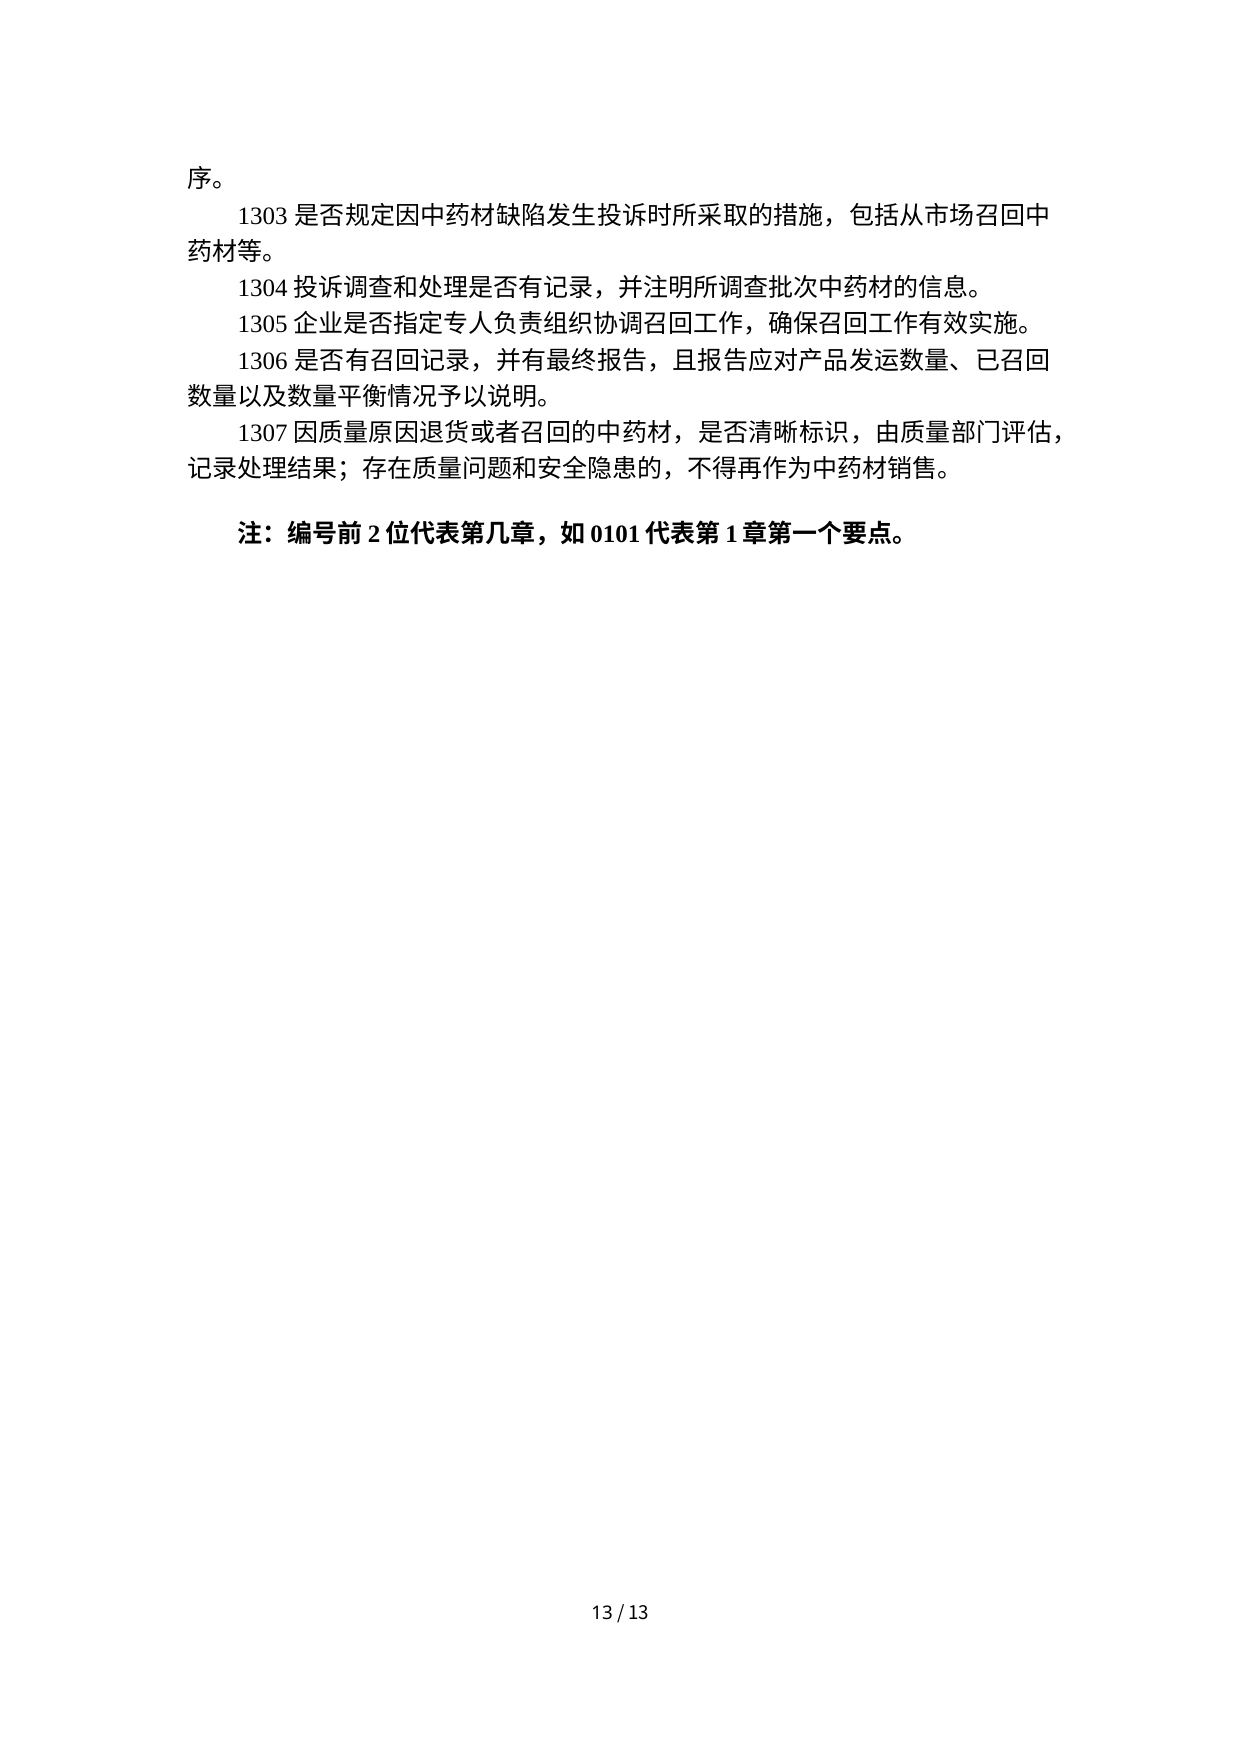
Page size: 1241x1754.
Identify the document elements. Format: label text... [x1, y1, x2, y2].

text 1303 是否规定因中药材缺陷发生投诉时所采取的措施，包括从市场召回中药材等。 [187, 195, 1053, 268]
text 1307因质量原因退货或者召回的中药材，是否清晰标识，由质量部门评估，记录处理结果；存在质量问题和安全隐患的，不得再作为中药材销售。 [187, 413, 1053, 485]
text 注：编号前2位代表第几章，如0101代表第1章第一个要点。 [187, 514, 1053, 550]
text 1305 企业是否指定专人负责组织协调召回工作，确保召回工作有效实施。 [187, 304, 1053, 340]
text 1304 投诉调查和处理是否有记录，并注明所调查批次中药材的信息。 [187, 268, 1053, 304]
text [187, 159, 1053, 195]
text 1306 是否有召回记录，并有最终报告，且报告应对产品发运数量、已召回数量以及数量平衡情况予以说明。 [187, 340, 1053, 413]
